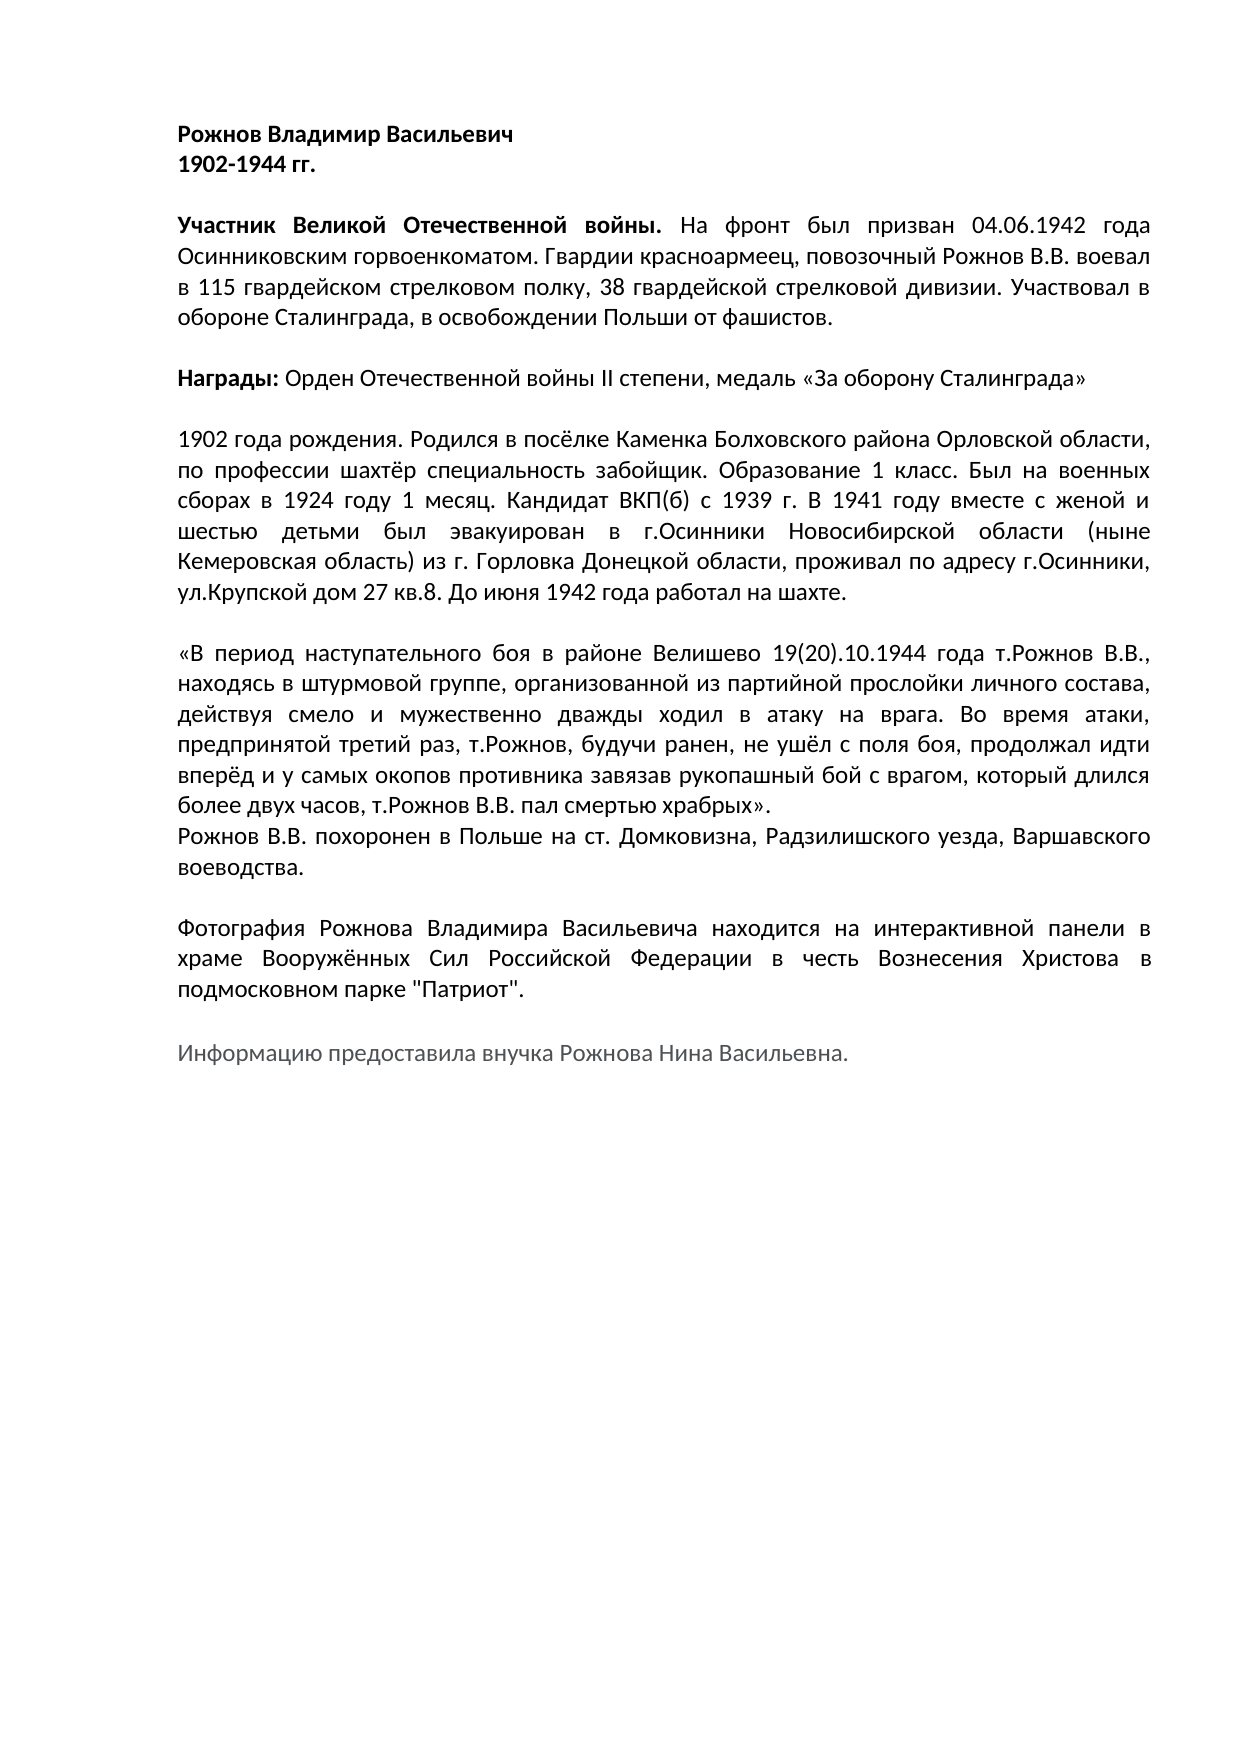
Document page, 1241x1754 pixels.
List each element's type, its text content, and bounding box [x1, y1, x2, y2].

text Награды: Орден Отечественной войны II степени, медаль «За оборону Сталинграда» [177, 362, 1152, 393]
text Участник Великой Отечественной войны. На фронт был призван 04.06.1942 года Осинниковским горвоенкоматом. Гвардии красноармеец, повозочный Рожнов В.В. воевал в 115 гвардейском стрелковом полку, 38 гвардейской стрелковой дивизии. Участвовал в обороне Сталинграда, в освобождении Польши от фашистов. [177, 210, 1152, 332]
text 1902-1944 гг. [177, 149, 1152, 179]
text Информацию предоставила внучка Рожнова Нина Васильевна. [177, 1037, 1152, 1068]
text «В период наступательного боя в районе Велишево 19(20).10.1944 года т.Рожнов В.В., находясь в штурмовой группе, организованной из партийной прослойки личного состава, действуя смело и мужественно дважды ходил в атаку на врага. Во время атаки, предпринятой третий раз, т.Рожнов, будучи ранен, не ушёл с поля боя, продолжал идти вперёд и у самых окопов противника завязав рукопашный бой с врагом, который длился более двух часов, т.Рожнов В.В. пал смертью храбрых». [177, 637, 1152, 820]
text Фотография Рожнова Владимира Васильевича находится на интерактивной панели в храме Вооружённых Сил Российской Федерации в честь Вознесения Христова в подмосковном парке "Патриот". [177, 912, 1152, 1003]
text 1902 года рождения. Родился в посёлке Каменка Болховского района Орловской области, по профессии шахтёр специальность забойщик. Образование 1 класс. Был на военных сборах в 1924 году 1 месяц. Кандидат ВКП(б) с 1939 г. В 1941 году вместе с женой и шестью детьми был эвакуирован в г.Осинники Новосибирской области (ныне Кемеровская область) из г. Горловка Донецкой области, проживал по адресу г.Осинники, ул.Крупской дом 27 кв.8. До июня 1942 года работал на шахте. [177, 423, 1152, 606]
text Рожнов Владимир Васильевич [177, 118, 1152, 149]
text Рожнов В.В. похоронен в Польше на ст. Домковизна, Радзилишского уезда, Варшавского воеводства. [177, 820, 1152, 881]
